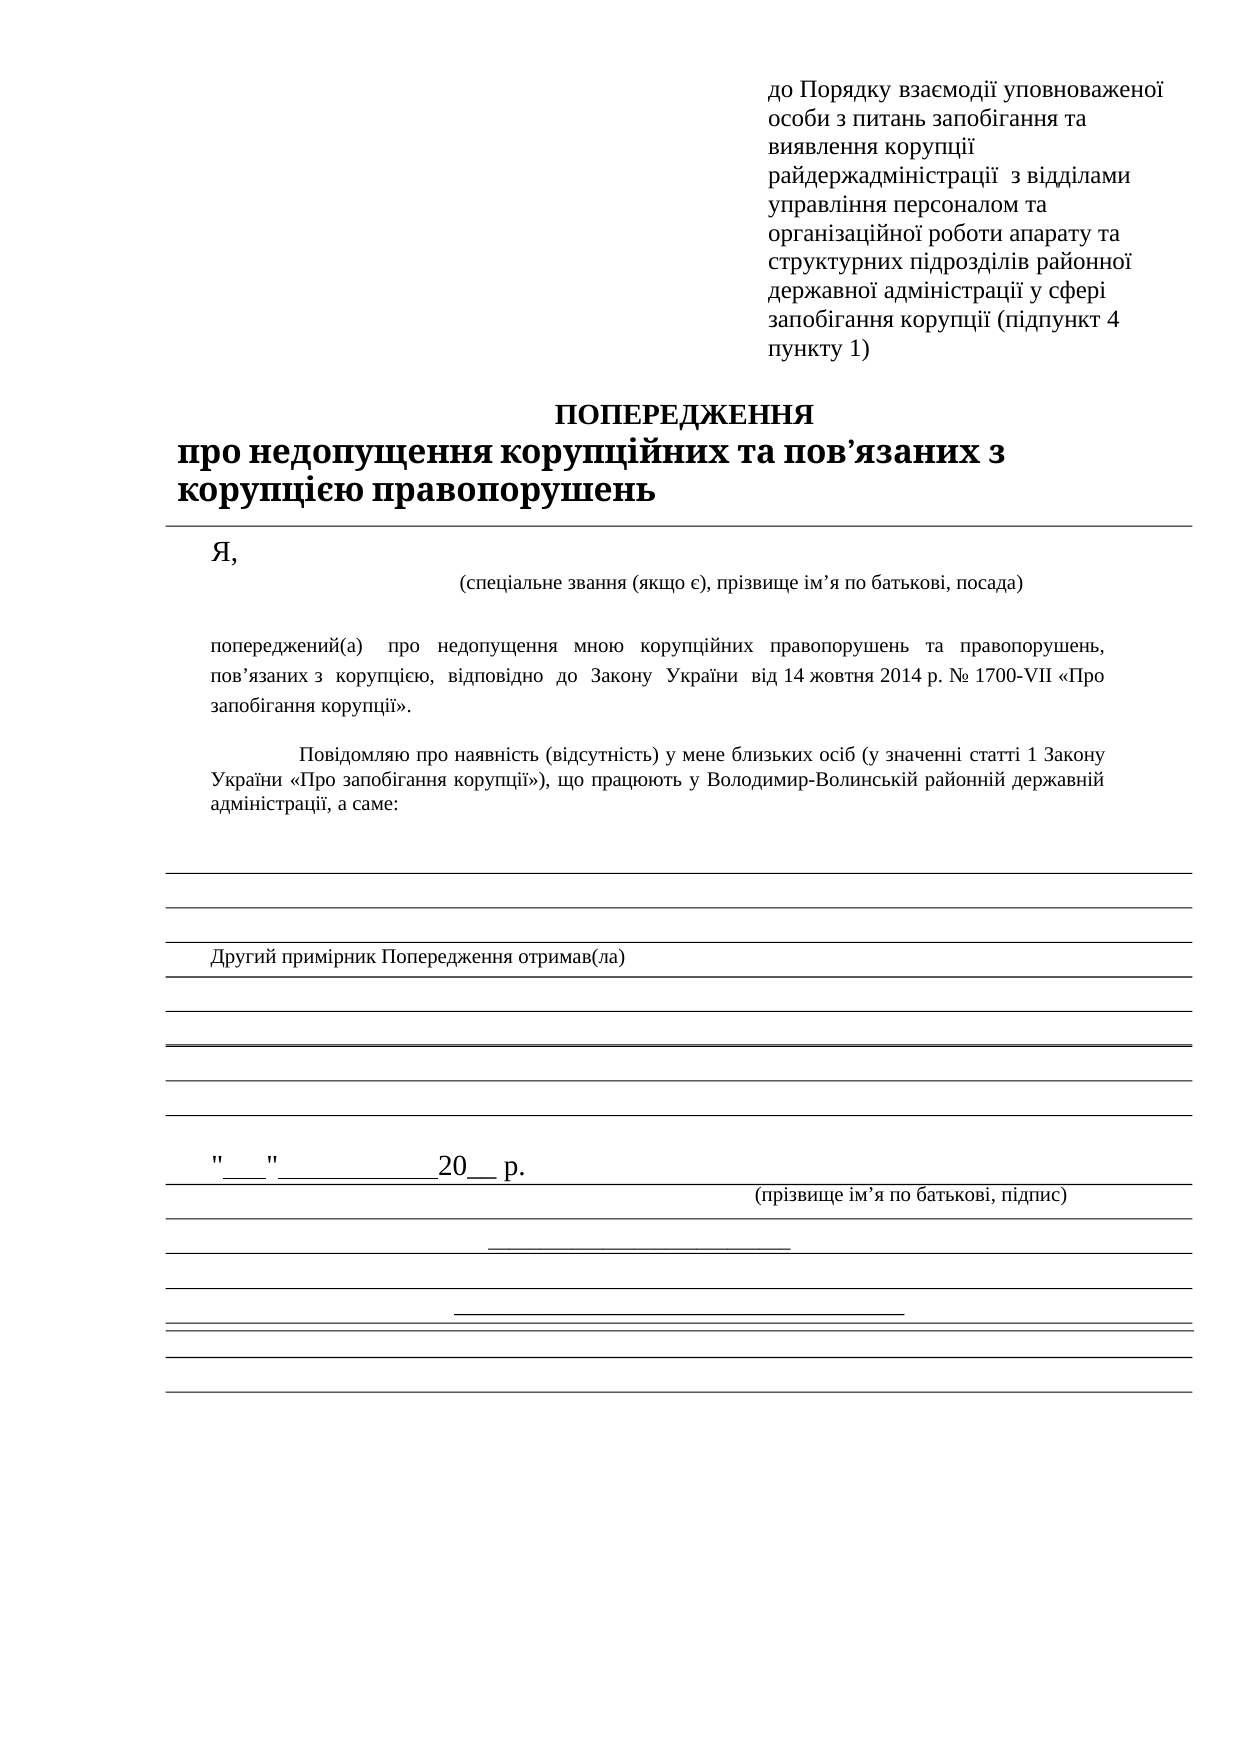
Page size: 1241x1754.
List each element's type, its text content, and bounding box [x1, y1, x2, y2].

subtitle про недопущення корупційних та пов’язаних з корупцією правопорушень [177, 433, 1147, 510]
table_cell (прізвище ім’я по батькові, підпис) [190, 1184, 1088, 1208]
text попереджений(а) про недопущення мною корупційних правопорушень та правопорушень, пов’язаних з корупцією, відповідно до Закону України від 14 жовтня 2014 р. № 1700-VII «Про запобігання корупції». [210, 628, 1105, 718]
table_header Я, [198, 537, 1220, 570]
text ПОПЕРЕДЖЕННЯ [221, 397, 1148, 431]
table_cell _____________________________ [190, 1208, 1088, 1252]
table_cell (спеціальне звання (якщо є), прізвище ім’я по батькові, посада) [198, 570, 1220, 628]
text ____________________________________ [177, 1283, 1181, 1318]
text до Порядку взаємодії уповноваженої особи з питань запобігання та виявлення корупції райдержадміністрації з відділами управління персоналом та організаційної роботи апарату та структурних підрозділів районної державної адміністрації у сфері запобігання корупції (підпункт 4 пункту 1) [768, 74, 1193, 361]
table_header " " 20__ р. [190, 1151, 1088, 1184]
text Повідомляю про наявність (відсутність) у мене близьких осіб (у значенні статті 1 Закону України «Про запобігання корупції»), що працюють у Володимир-Волинській районній державній адміністрації, а саме: [210, 742, 1105, 814]
text Другий примірник Попередження отримав(ла) [210, 944, 1181, 968]
